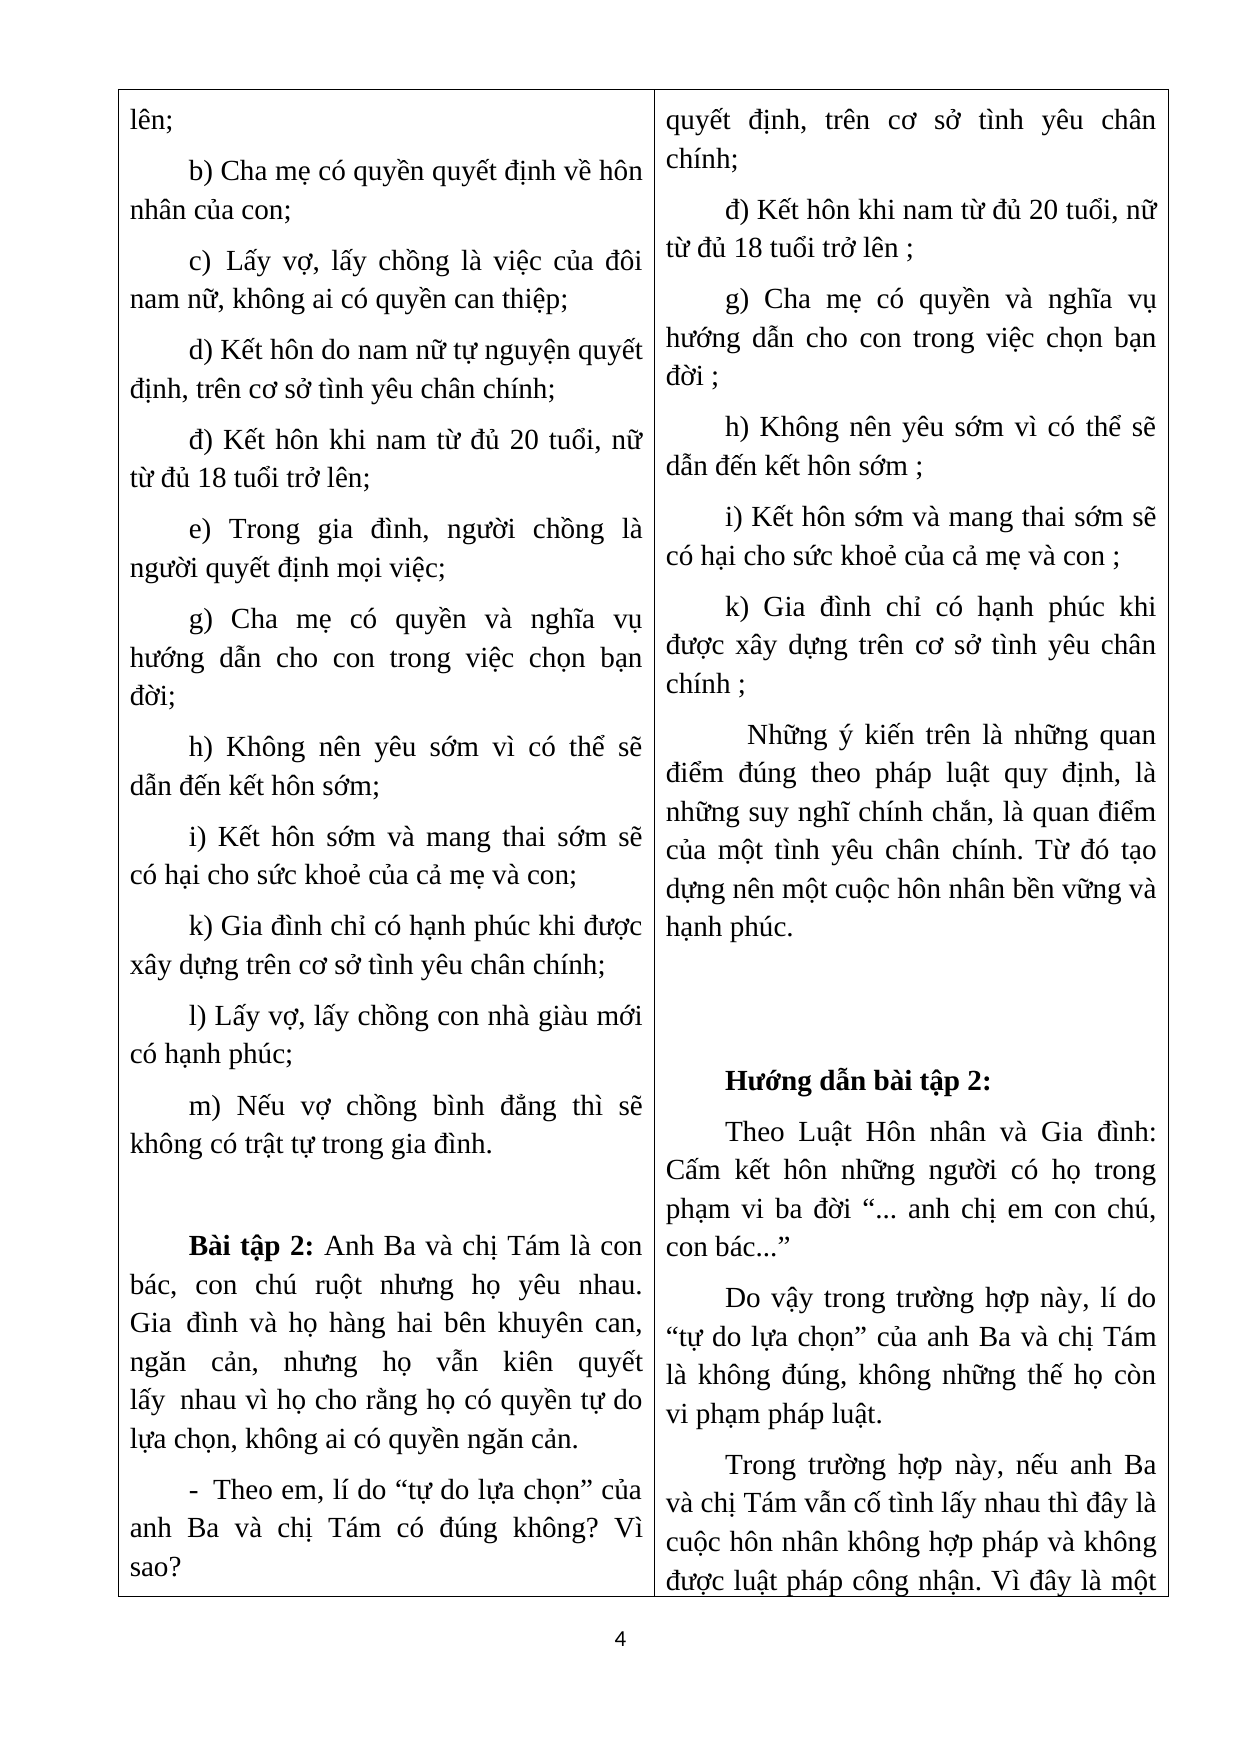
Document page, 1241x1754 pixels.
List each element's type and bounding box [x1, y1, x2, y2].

table_header [119, 90, 654, 1596]
table_header [655, 90, 1168, 1596]
